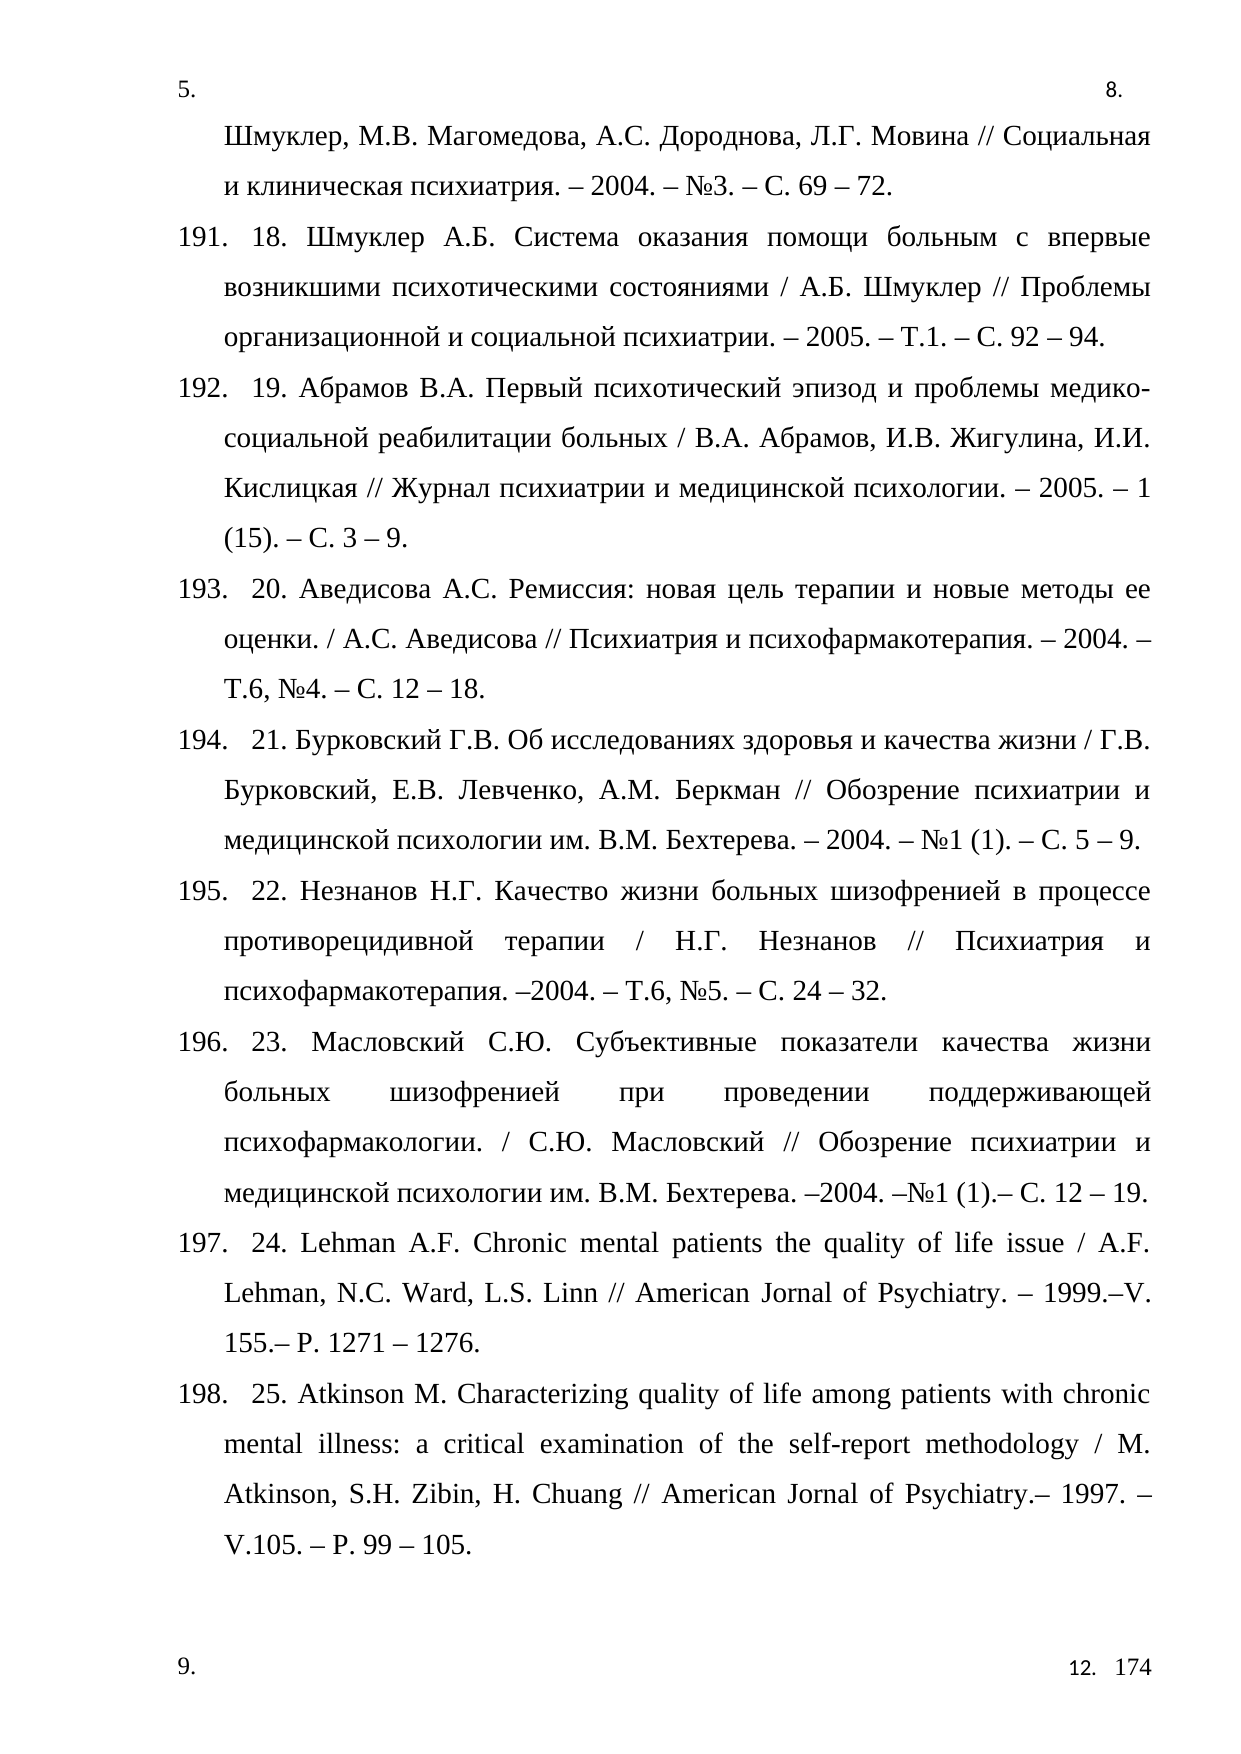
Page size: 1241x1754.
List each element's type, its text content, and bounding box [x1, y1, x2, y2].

text 19. Абрамов В.А. Первый психотический эпизод и проблемы медико-социальной реабилитации больных / В.А. Абрамов, И.В. Жигулина, И.И. Кислицкая // Журнал психиатрии и медицинской психологии. – 2005. – 1 (15). – С. 3 – 9. [177, 370, 1152, 554]
text 22. Незнанов Н.Г. Качество жизни больных шизофренией в процессе противорецидивной терапии / Н.Г. Незнанов // Психиатрия и психофармакотерапия. –2004. – Т.6, №5. – С. 24 – 32. [177, 873, 1152, 1007]
text 25. Atkinson M. Characterizing quality of life among patients with chronic mental illness: a critical examination of the self-report methodology / M. Atkinson, S.H. Zibin, H. Chuang // American Jornal of Psychiatry.– 1997. – V.105. – P. 99 – 105. [177, 1376, 1152, 1560]
text 23. Масловский С.Ю. Субъективные показатели качества жизни больных шизофренией при проведении поддерживающей психофармакологии. / С.Ю. Масловский // Обозрение психиатрии и медицинской психологии им. В.М. Бехтерева. –2004. –№1 (1).– С. 12 – 19. [177, 1024, 1152, 1208]
text 18. Шмуклер А.Б. Система оказания помощи больным с впервые возникшими психотическими состояниями / А.Б. Шмуклер // Проблемы организационной и социальной психиатрии. – 2005. – Т.1. – С. 92 – 94. [177, 219, 1152, 353]
text 21. Бурковский Г.В. Об исследованиях здоровья и качества жизни / Г.В. Бурковский, Е.В. Левченко, А.М. Беркман // Обозрение психиатрии и медицинской психологии им. В.М. Бехтерева. – 2004. – №1 (1). – С. 5 – 9. [177, 722, 1152, 856]
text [177, 118, 1152, 202]
text 20. Аведисова А.С. Ремиссия: новая цель терапии и новые методы ее оценки. / А.С. Аведисова // Психиатрия и психофармакотерапия. – 2004. – Т.6, №4. – С. 12 – 18. [177, 571, 1152, 705]
text 24. Lehman A.F. Chronic mental patients the quality of life issue / A.F. Lehman, N.C. Ward, L.S. Linn // American Jornal of Psychiatry. – 1999.–V. 155.– P. 1271 – 1276. [177, 1225, 1152, 1359]
